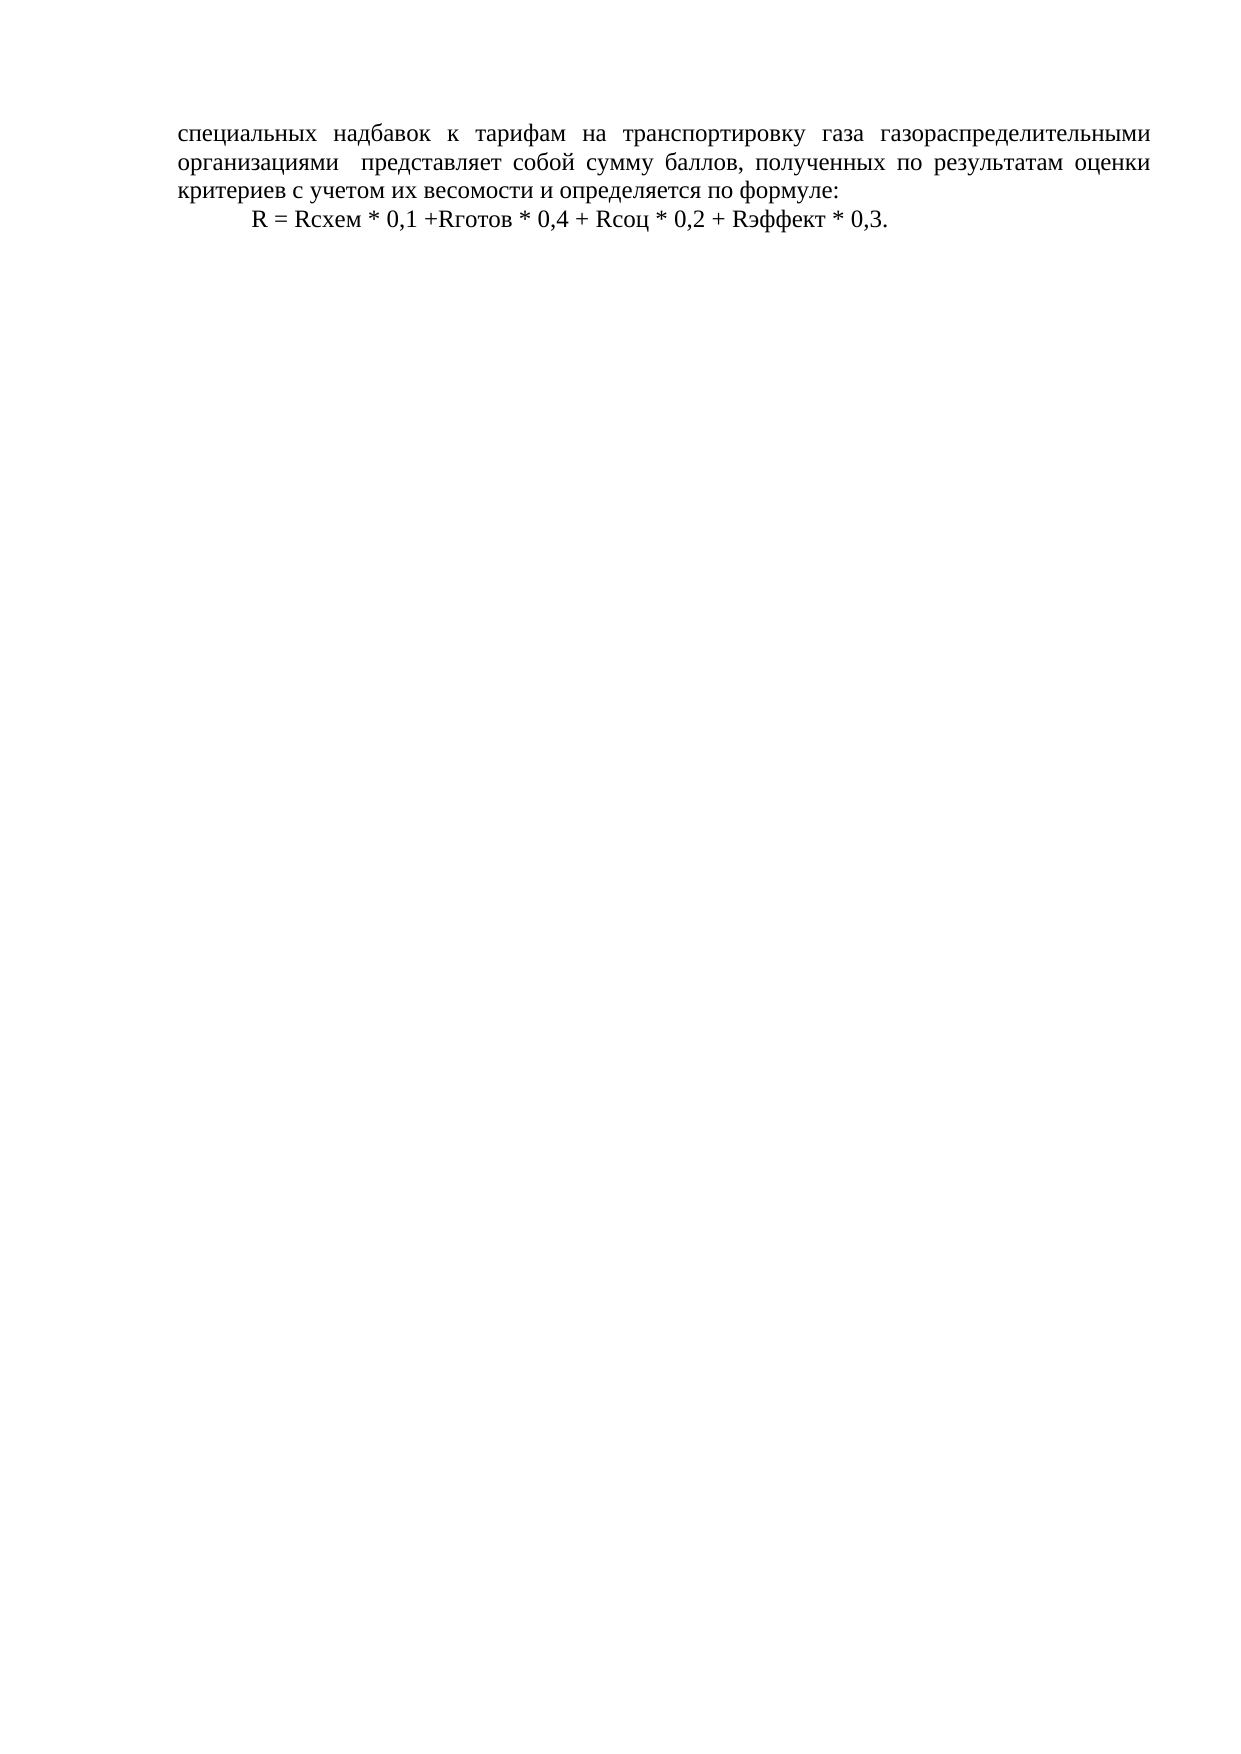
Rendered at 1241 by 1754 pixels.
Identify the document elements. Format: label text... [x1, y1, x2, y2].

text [177, 118, 1152, 204]
text R = Rсхем * 0,1 +Rготов * 0,4 + Rсоц * 0,2 + Rэффект * 0,3. [177, 204, 1152, 233]
